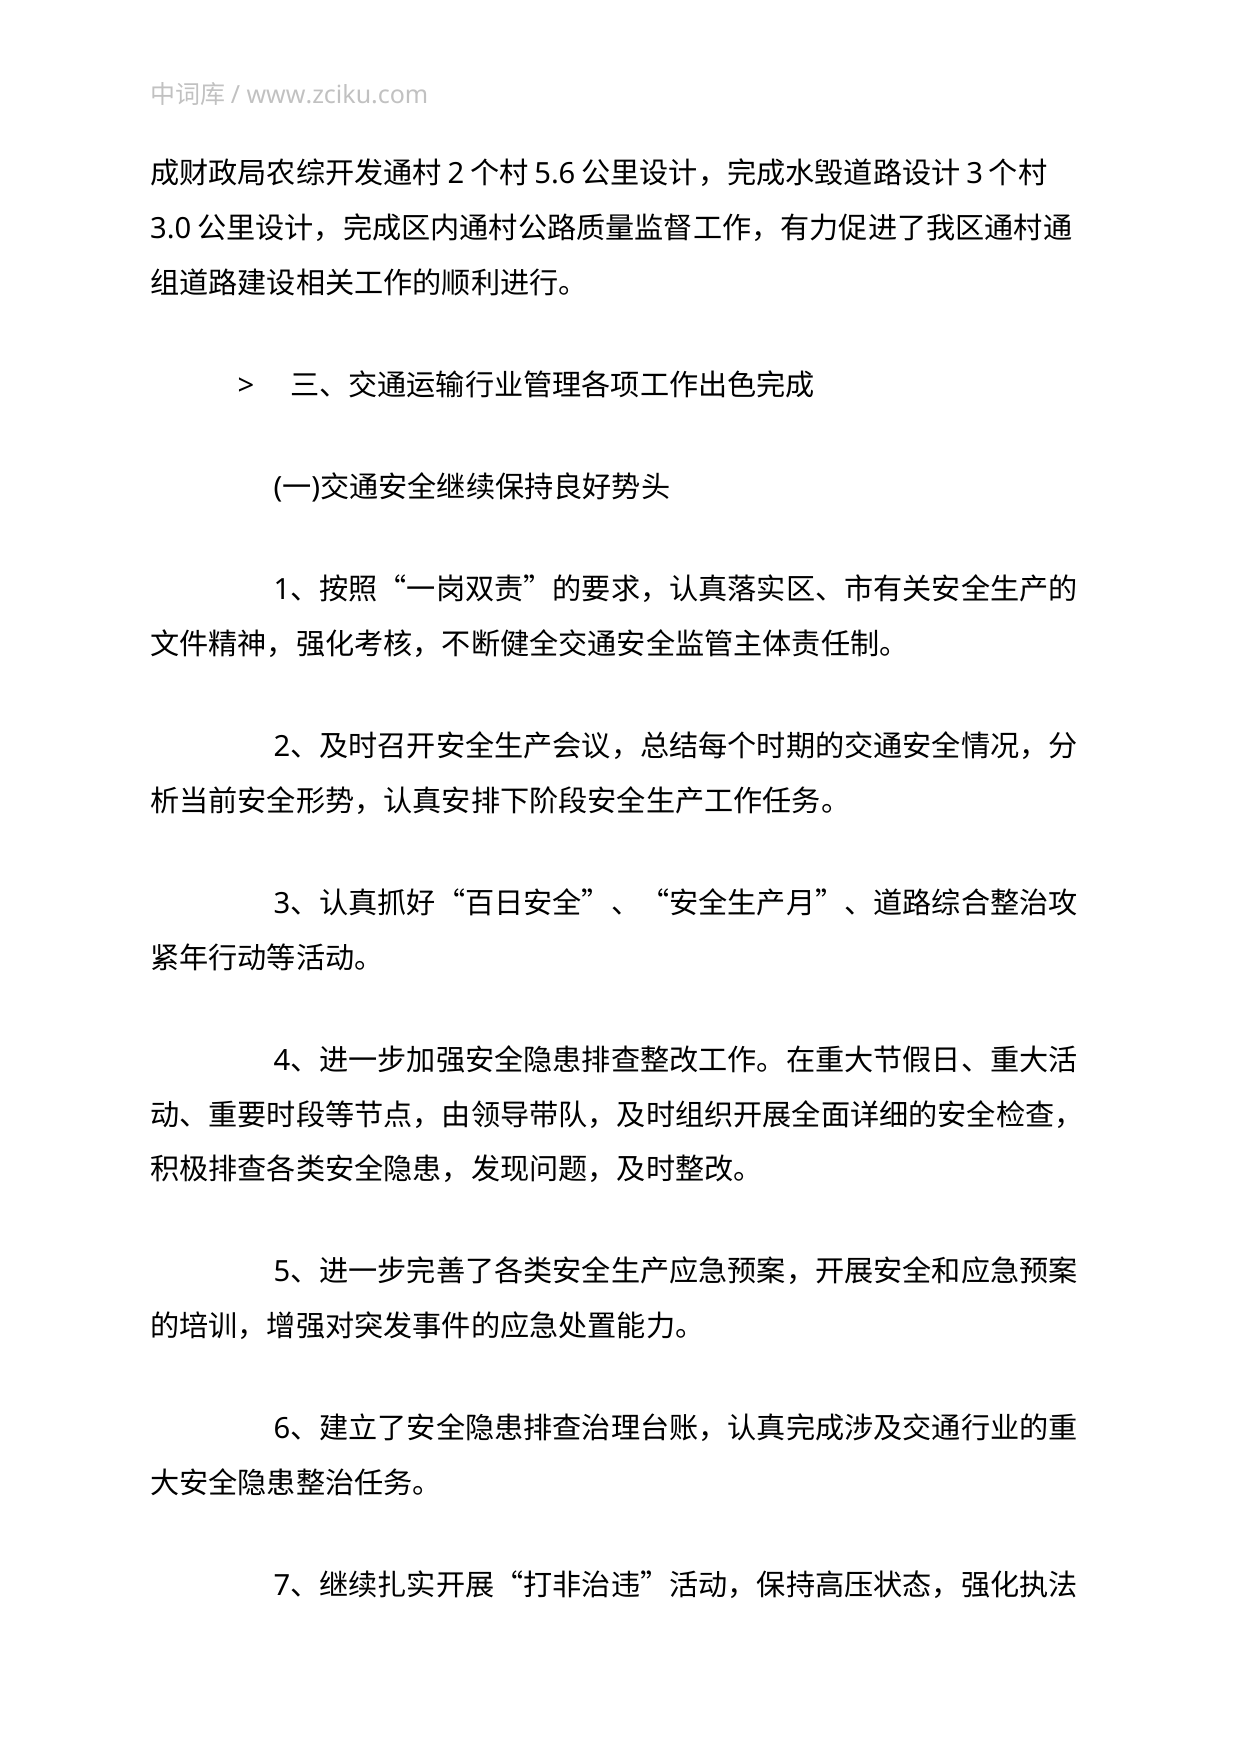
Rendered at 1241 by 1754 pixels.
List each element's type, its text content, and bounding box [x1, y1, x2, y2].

text 4、进一步加强安全隐患排查整改工作。在重大节假日、重大活动、重要时段等节点，由领导带队，及时组织开展全面详细的安全检查，积极排查各类安全隐患，发现问题，及时整改。 [150, 1036, 1090, 1188]
text 3、认真抓好“百日安全”、“安全生产月”、道路综合整治攻紧年行动等活动。 [150, 879, 1090, 977]
text 6、建立了安全隐患排查治理台账，认真完成涉及交通行业的重大安全隐患整治任务。 [150, 1404, 1090, 1502]
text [150, 150, 1090, 302]
text 1、按照“一岗双责”的要求，认真落实区、市有关安全生产的文件精神，强化考核，不断健全交通安全监管主体责任制。 [150, 566, 1090, 663]
text 5、进一步完善了各类安全生产应急预案，开展安全和应急预案的培训，增强对突发事件的应急处置能力。 [150, 1248, 1090, 1345]
text > 三、交通运输行业管理各项工作出色完成 [150, 362, 1090, 404]
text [150, 1561, 1090, 1604]
text (一)交通安全继续保持良好势头 [150, 464, 1090, 506]
text 2、及时召开安全生产会议，总结每个时期的交通安全情况，分析当前安全形势，认真安排下阶段安全生产工作任务。 [150, 722, 1090, 820]
